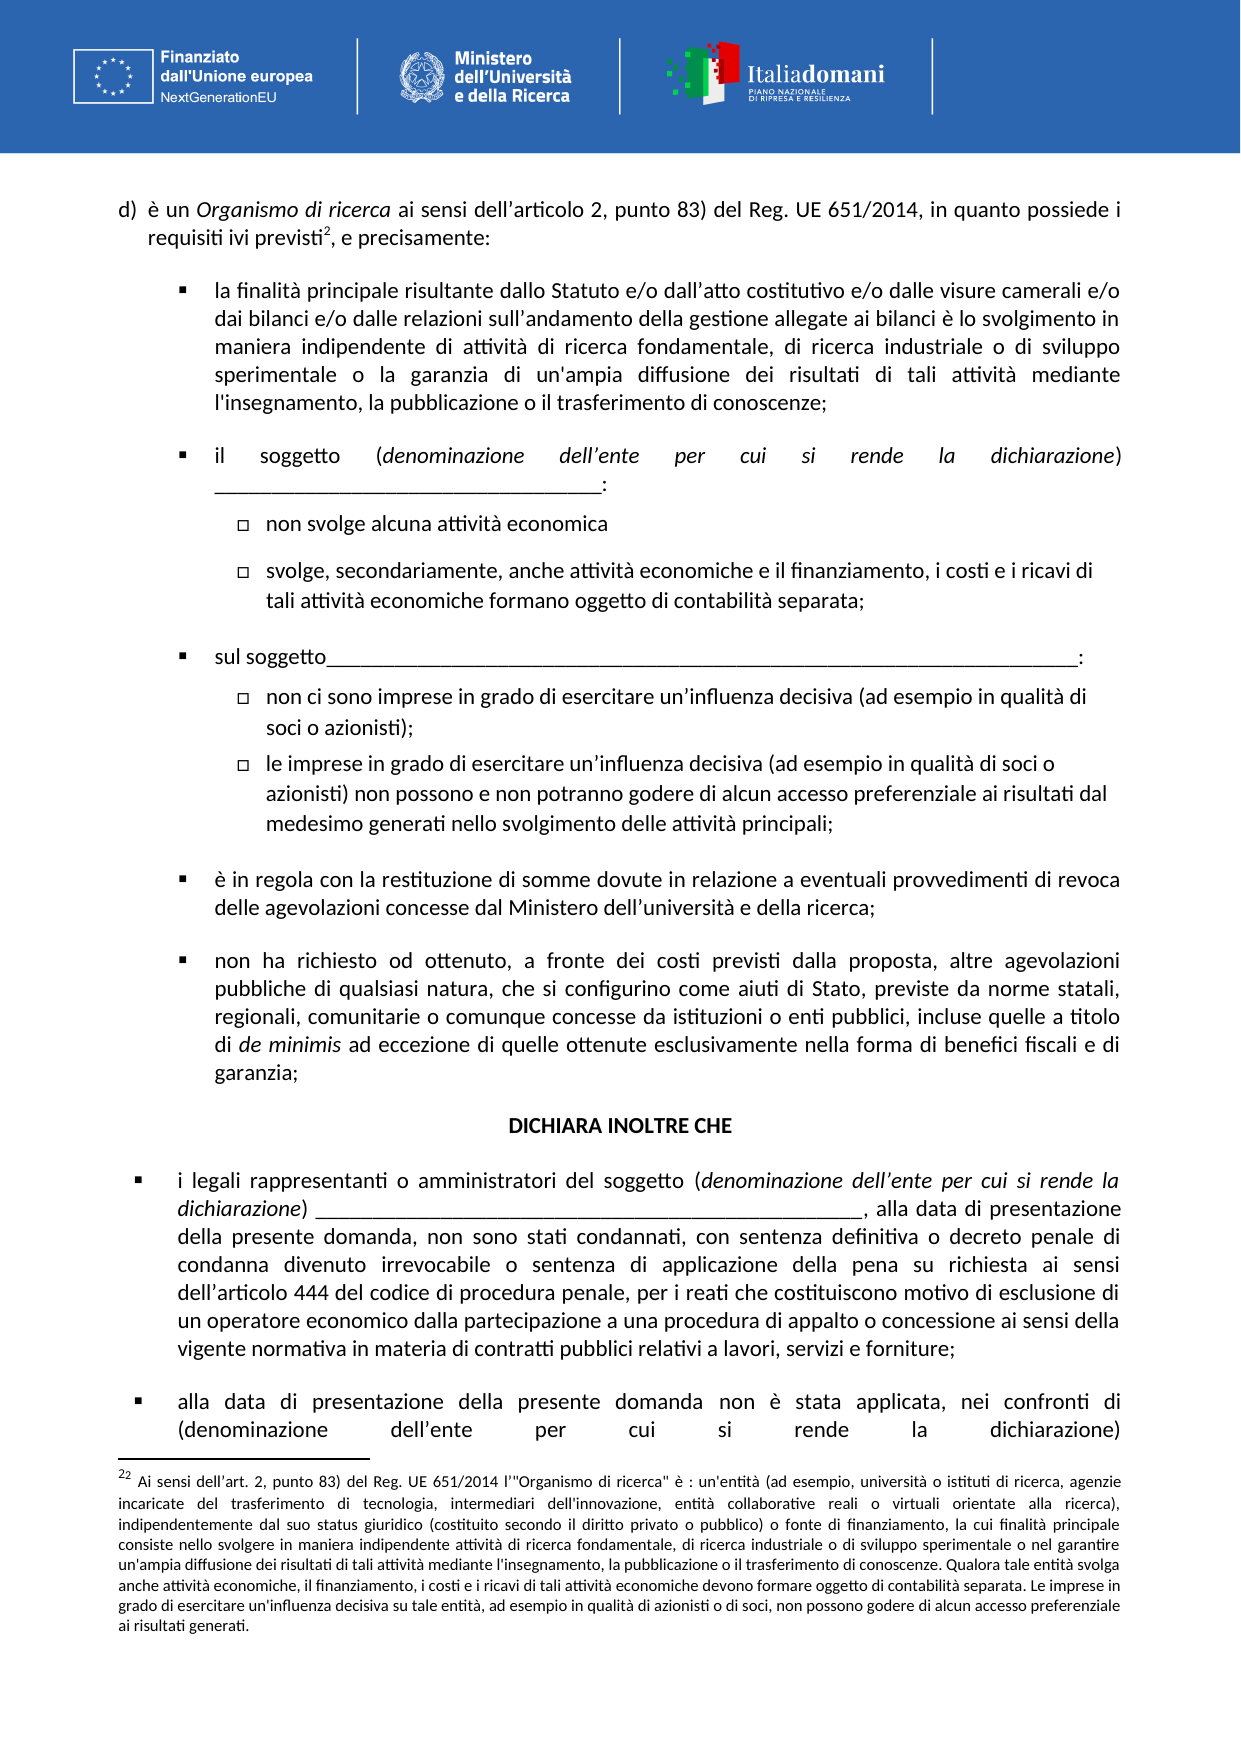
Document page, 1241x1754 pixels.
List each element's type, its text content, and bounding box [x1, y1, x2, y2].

list la finalità principale risultante dallo Statuto e/o dall’atto costitutivo e/o dalle visure camerali e/o dai bilanci e/o dalle relazioni sull’andamento della gestione allegate ai bilanci è lo svolgimento in maniera indipendente di attività di ricerca fondamentale, di ricerca industriale o di sviluppo sperimentale o la garanzia di un'ampia diffusione dei risultati di tali attività mediante l'insegnamento, la pubblicazione o il trasferimento di conoscenze; [177, 276, 1122, 416]
list non ha richiesto od ottenuto, a fronte dei costi previsti dalla proposta, altre agevolazioni pubbliche di qualsiasi natura, che si configurino come aiuti di Stato, previste da norme statali, regionali, comunitarie o comunque concesse da istituzioni o enti pubblici, incluse quelle a titolo di de minimis ad eccezione di quelle ottenute esclusivamente nella forma di benefici fiscali e di garanzia; [177, 946, 1122, 1086]
text □ svolge, secondariamente, anche attività economiche e il finanziamento, i costi e i ricavi di tali attività economiche formano oggetto di contabilità separata; [236, 556, 1122, 615]
picture [0, 0, 1241, 195]
list il soggetto (denominazione dell’ente per cui si rende la dichiarazione) __________________________________: [177, 441, 1122, 497]
list è un Organismo di ricerca ai sensi dell’articolo 2, punto 83) del Reg. UE 651/2014, in quanto possiede i requisiti ivi previsti2, e precisamente: [118, 195, 1122, 251]
text DICHIARA INOLTRE CHE [118, 1111, 1122, 1139]
list i legali rappresentanti o amministratori del soggetto (denominazione dell’ente per cui si rende la dichiarazione) ________________________________________________, alla data di presentazione della presente domanda, non sono stati condannati, con sentenza definitiva o decreto penale di condanna divenuto irrevocabile o sentenza di applicazione della pena su richiesta ai sensi dell’articolo 444 del codice di procedura penale, per i reati che costituiscono motivo di esclusione di un operatore economico dalla partecipazione a una procedura di appalto o concessione ai sensi della vigente normativa in materia di contratti pubblici relativi a lavori, servizi e forniture; [133, 1166, 1122, 1362]
text □ non svolge alcuna attività economica [192, 509, 1122, 538]
text □ le imprese in grado di esercitare un’influenza decisiva (ad esempio in qualità di soci o azionisti) non possono e non potranno godere di alcun accesso preferenziale ai risultati dal medesimo generati nello svolgimento delle attività principali; [236, 749, 1122, 837]
list è in regola con la restituzione di somme dovute in relazione a eventuali provvedimenti di revoca delle agevolazioni concesse dal Ministero dell’università e della ricerca; [177, 865, 1122, 921]
list □ non ci sono imprese in grado di esercitare un’influenza decisiva (ad esempio in qualità di soci o azionisti); [236, 682, 1122, 741]
list sul soggetto__________________________________________________________________: [177, 642, 1122, 670]
